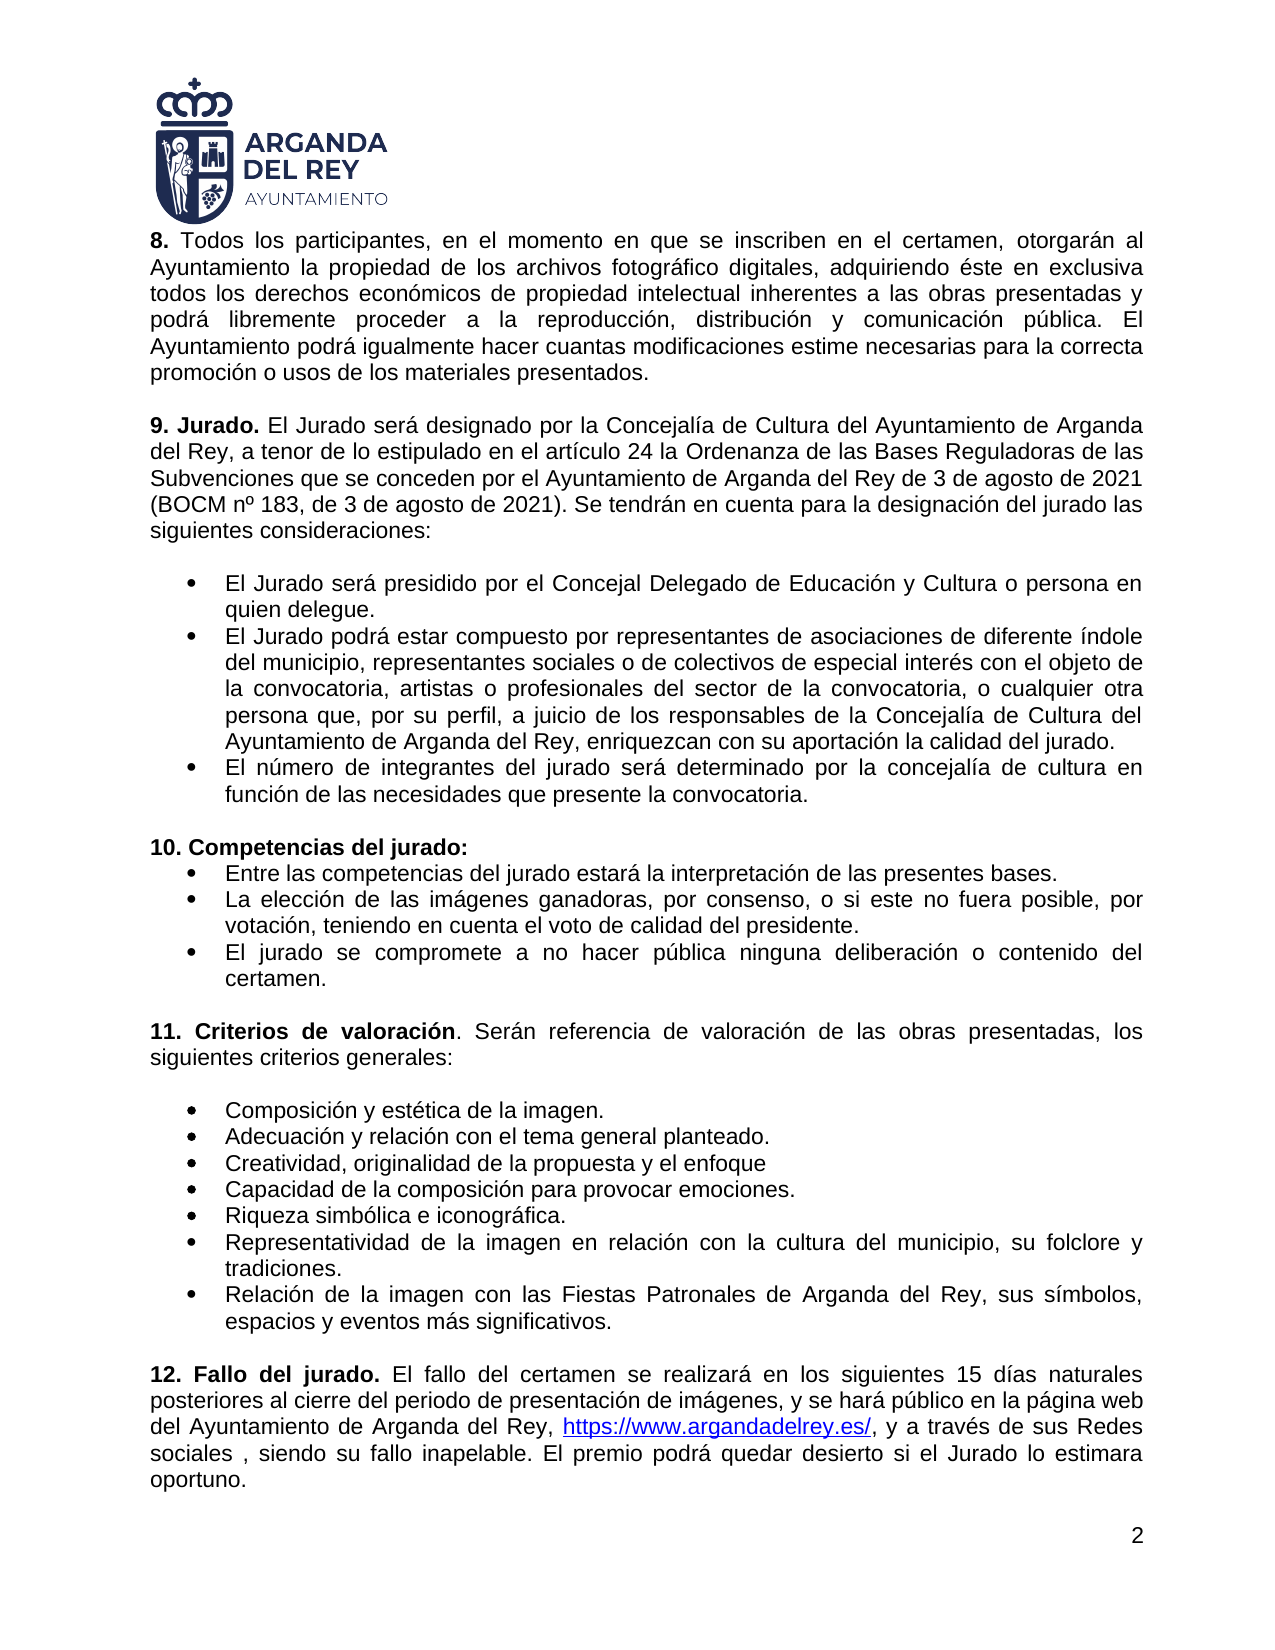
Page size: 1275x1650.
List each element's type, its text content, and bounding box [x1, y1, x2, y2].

list Composición y estética de la imagen. [187, 1097, 1144, 1123]
list Capacidad de la composición para provocar emociones. [187, 1176, 1144, 1202]
list Entre las competencias del jurado estará la interpretación de las presentes bases. [187, 860, 1144, 886]
list Riqueza simbólica e iconográfica. [187, 1202, 1144, 1229]
list El Jurado será presidido por el Concejal Delegado de Educación y Cultura o persona en quien delegue. [187, 570, 1144, 623]
list El Jurado podrá estar compuesto por representantes de asociaciones de diferente índole del municipio, representantes sociales o de colectivos de especial interés con el objeto de la convocatoria, artistas o profesionales del sector de la convocatoria, o cualquier otra persona que, por su perfil, a juicio de los responsables de la Concejalía de Cultura del Ayuntamiento de Arganda del Rey, enriquezcan con su aportación la calidad del jurado. [187, 623, 1144, 754]
list La elección de las imágenes ganadoras, por consenso, o si este no fuera posible, por votación, teniendo en cuenta el voto de calidad del presidente. [187, 886, 1144, 939]
picture [150, 75, 393, 228]
text 8. Todos los participantes, en el momento en que se inscriben en el certamen, otorgarán al Ayuntamiento la propiedad de los archivos fotográfico digitales, adquiriendo éste en exclusiva todos los derechos económicos de propiedad intelectual inherentes a las obras presentadas y podrá libremente proceder a la reproducción, distribución y comunicación pública. El Ayuntamiento podrá igualmente hacer cuantas modificaciones estime necesarias para la correcta promoción o usos de los materiales presentados. [150, 227, 1144, 385]
list Adecuación y relación con el tema general planteado. [187, 1123, 1144, 1150]
list Relación de la imagen con las Fiestas Patronales de Arganda del Rey, sus símbolos, espacios y eventos más significativos. [187, 1281, 1144, 1334]
list El jurado se compromete a no hacer pública ninguna deliberación o contenido del certamen. [187, 939, 1144, 992]
text 12. Fallo del jurado. El fallo del certamen se realizará en los siguientes 15 días naturales posteriores al cierre del periodo de presentación de imágenes, y se hará público en la página web del Ayuntamiento de Arganda del Rey, https://www.argandadelrey.es/, y a través de sus Redes sociales , siendo su fallo inapelable. El premio podrá quedar desierto si el Jurado lo estimara oportuno. [150, 1361, 1144, 1492]
list Representatividad de la imagen en relación con la cultura del municipio, su folclore y tradiciones. [187, 1229, 1144, 1281]
text 11. Criterios de valoración. Serán referencia de valoración de las obras presentadas, los siguientes criterios generales: [150, 1018, 1144, 1071]
list Creatividad, originalidad de la propuesta y el enfoque [187, 1150, 1144, 1176]
list El número de integrantes del jurado será determinado por la concejalía de cultura en función de las necesidades que presente la convocatoria. [187, 754, 1144, 807]
text 9. Jurado. El Jurado será designado por la Concejalía de Cultura del Ayuntamiento de Arganda del Rey, a tenor de lo estipulado en el artículo 24 la Ordenanza de las Bases Reguladoras de las Subvenciones que se conceden por el Ayuntamiento de Arganda del Rey de 3 de agosto de 2021 (BOCM nº 183, de 3 de agosto de 2021). Se tendrán en cuenta para la designación del jurado las siguientes consideraciones: [150, 412, 1144, 543]
text 10. Competencias del jurado: [150, 833, 1144, 860]
